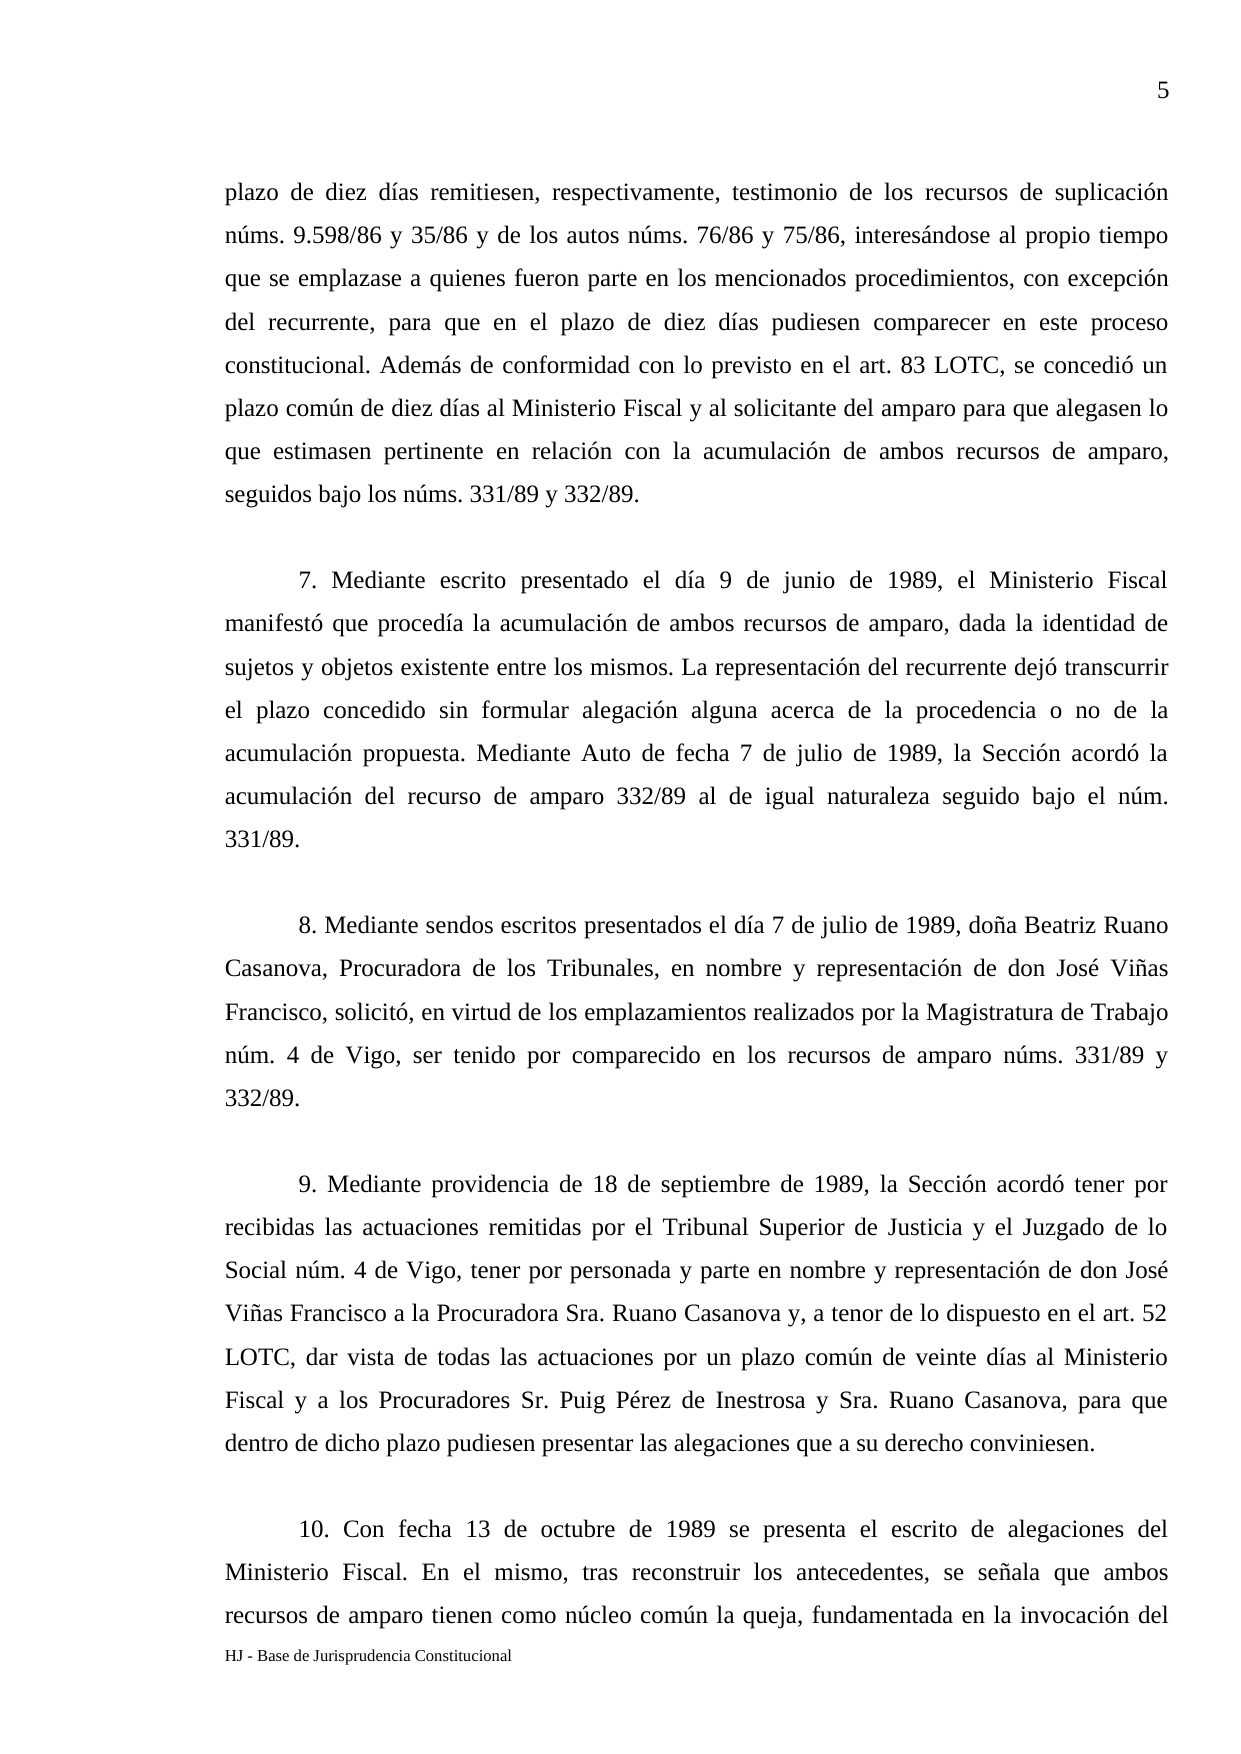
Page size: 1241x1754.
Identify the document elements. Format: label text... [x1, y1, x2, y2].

text 7. Mediante escrito presentado el día 9 de junio de 1989, el Ministerio Fiscal manifestó que procedía la acumulación de ambos recursos de amparo, dada la identidad de sujetos y objetos existente entre los mismos. La representación del recurrente dejó transcurrir el plazo concedido sin formular alegación alguna acerca de la procedencia o no de la acumulación propuesta. Mediante Auto de fecha 7 de julio de 1989, la Sección acordó la acumulación del recurso de amparo 332/89 al de igual naturaleza seguido bajo el núm. 331/89. [224, 565, 1169, 853]
text 9. Mediante providencia de 18 de septiembre de 1989, la Sección acordó tener por recibidas las actuaciones remitidas por el Tribunal Superior de Justicia y el Juzgado de lo Social núm. 4 de Vigo, tener por personada y parte en nombre y representación de don José Viñas Francisco a la Procuradora Sra. Ruano Casanova y, a tenor de lo dispuesto en el art. 52 LOTC, dar vista de todas las actuaciones por un plazo común de veinte días al Ministerio Fiscal y a los Procuradores Sr. Puig Pérez de Inestrosa y Sra. Ruano Casanova, para que dentro de dicho plazo pudiesen presentar las alegaciones que a su derecho conviniesen. [224, 1169, 1169, 1457]
text 8. Mediante sendos escritos presentados el día 7 de julio de 1989, doña Beatriz Ruano Casanova, Procuradora de los Tribunales, en nombre y representación de don José Viñas Francisco, solicitó, en virtud de los emplazamientos realizados por la Magistratura de Trabajo núm. 4 de Vigo, ser tenido por comparecido en los recursos de amparo núms. 331/89 y 332/89. [224, 910, 1169, 1112]
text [224, 1514, 1169, 1629]
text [224, 177, 1169, 508]
